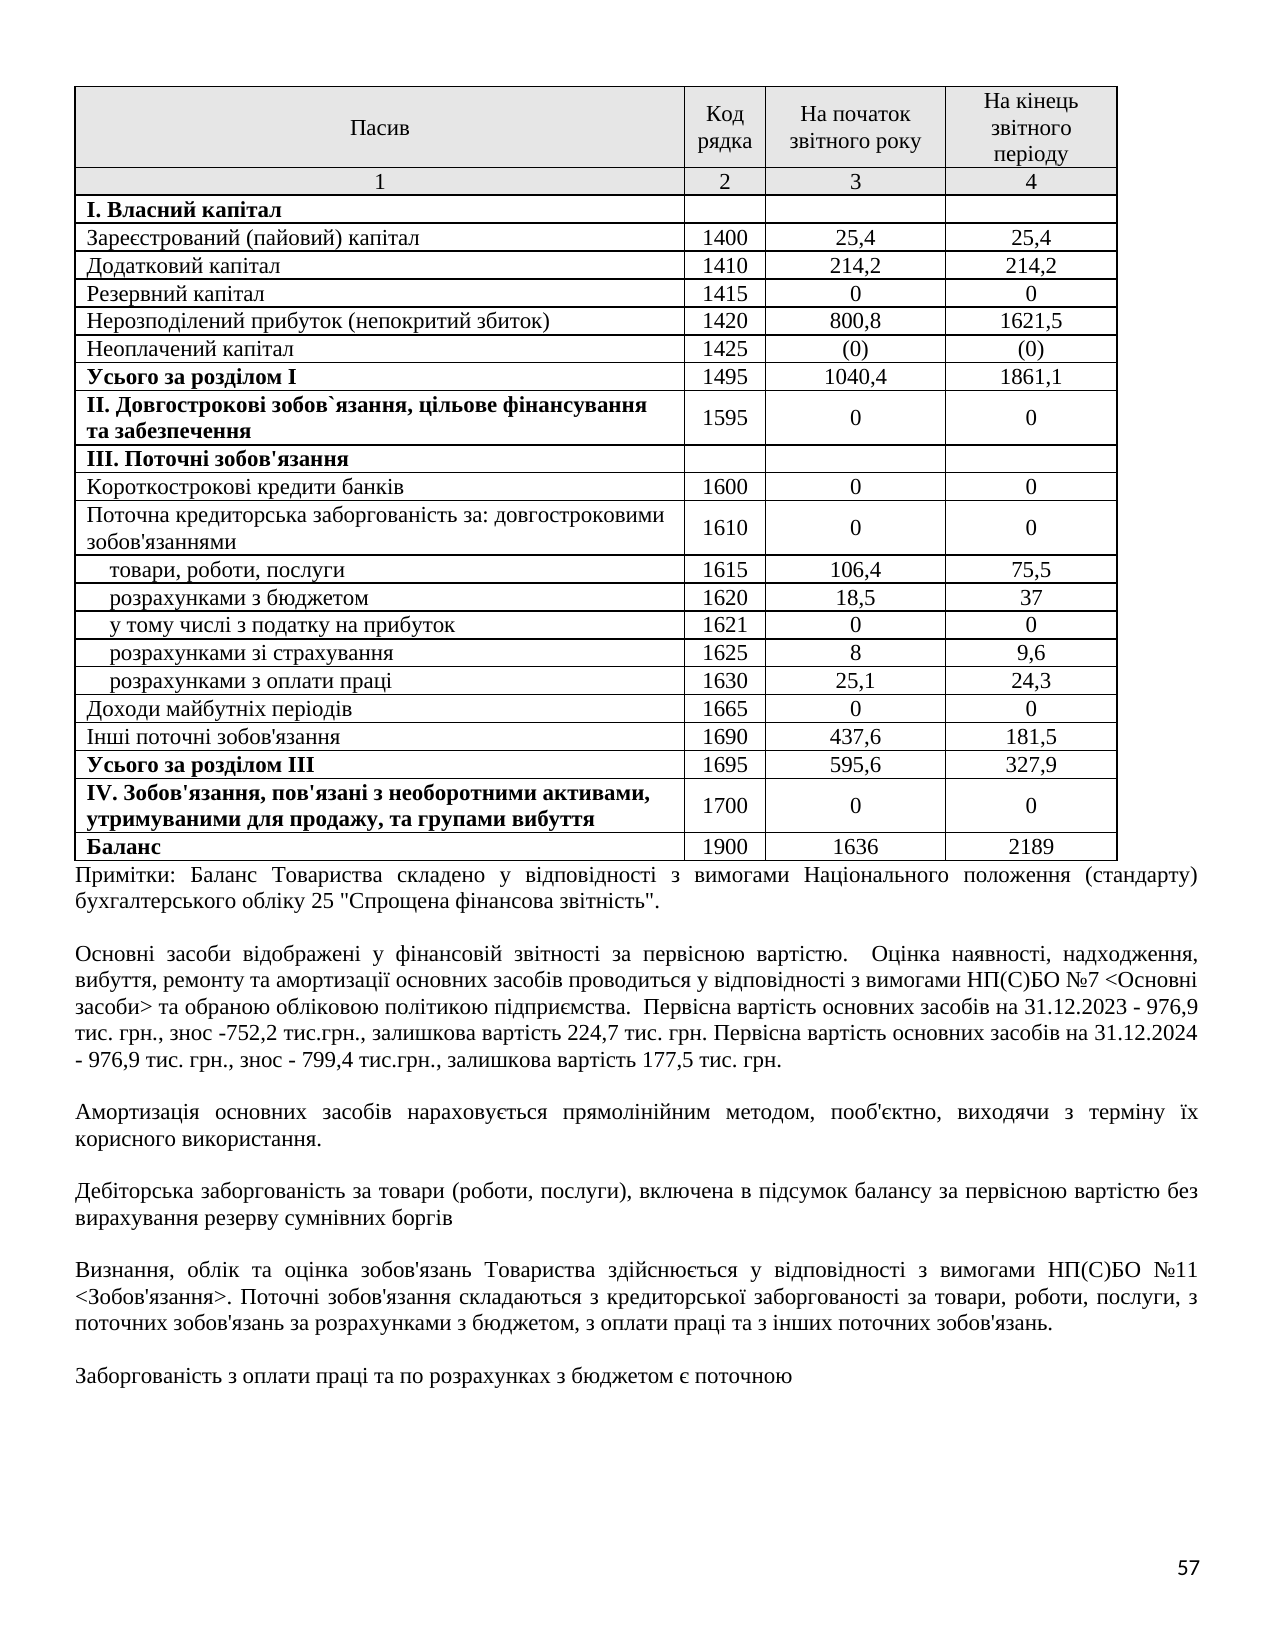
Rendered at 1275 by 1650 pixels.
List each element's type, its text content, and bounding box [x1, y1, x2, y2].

text Примітки: Баланс Товариства складено у вiдповiдностi з вимогами Нацiонального положення (стандарту) бухгалтерського облiку 25 "Спрощена фiнансова звiтнiсть". [75, 861, 1200, 914]
table_cell розрахунками з оплати праці [76, 667, 684, 694]
table_cell 1636 [766, 833, 945, 859]
table_cell II. Довгострокові зобов`язання, цільове фінансування та забезпечення [76, 391, 684, 444]
table_cell 2 [685, 168, 765, 194]
table_cell 0 [946, 280, 1116, 306]
table_cell у тому числі з податку на прибуток [76, 612, 684, 638]
table_cell IV. Зобов'язання, пов'язані з необоротними активами, утримуваними для продажу, та групами вибуття [76, 779, 684, 832]
table_cell 8 [766, 640, 945, 666]
table_cell 18,5 [766, 584, 945, 610]
table_cell 3 [766, 168, 945, 194]
text Визнання, облiк та оцiнка зобов'язань Товариства здiйснюється у вiдповiдностi з вимогами НП(С)БО №11 <Зобов'язання>. Поточнi зобов'язання складаються з кредиторської заборгованостi за товари, роботи, послуги, з поточних зобов'язань за розрахунками з бюджетом, з оплати працi та з iнших поточних зобов'язань. [75, 1256, 1200, 1336]
table_cell Доходи майбутніх періодів [76, 695, 684, 722]
table_cell 1620 [685, 584, 765, 610]
table_cell 1700 [685, 779, 765, 832]
table_cell 0 [946, 473, 1116, 500]
table_cell Поточна кредиторська заборгованість за: довгостроковими зобов'язаннями [76, 501, 684, 554]
table_cell 1410 [685, 252, 765, 278]
table_cell 1625 [685, 640, 765, 666]
table_cell 1425 [685, 336, 765, 362]
table_cell 0 [766, 612, 945, 638]
table_cell 1621,5 [946, 308, 1116, 334]
table_cell 1400 [685, 224, 765, 250]
table_cell Зареєстрований (пайовий) капітал [76, 224, 684, 250]
table_cell [685, 196, 765, 222]
table_cell 0 [766, 779, 945, 832]
table_header Код рядка [685, 87, 765, 166]
table_cell 1595 [685, 391, 765, 444]
table_header Пасив [76, 87, 684, 166]
table_cell 1420 [685, 308, 765, 334]
table_cell 1610 [685, 501, 765, 554]
table_cell 0 [946, 612, 1116, 638]
table_cell 800,8 [766, 308, 945, 334]
table_cell Додатковий капітал [76, 252, 684, 278]
table_cell I. Власний капітал [76, 196, 684, 222]
table_cell 214,2 [946, 252, 1116, 278]
table_cell Усього за розділом III [76, 751, 684, 777]
table_cell 1621 [685, 612, 765, 638]
table_cell Неоплачений капітал [76, 336, 684, 362]
table_cell 327,9 [946, 751, 1116, 777]
table_cell 1861,1 [946, 363, 1116, 390]
table_cell 75,5 [946, 556, 1116, 582]
table_cell 0 [946, 695, 1116, 722]
table_cell [766, 446, 945, 472]
table_cell III. Поточні зобов'язання [76, 446, 684, 472]
table_cell (0) [946, 336, 1116, 362]
table_cell [766, 196, 945, 222]
table_cell 25,4 [946, 224, 1116, 250]
table_cell 9,6 [946, 640, 1116, 666]
table_cell 1600 [685, 473, 765, 500]
table_cell 0 [766, 473, 945, 500]
table_cell 437,6 [766, 723, 945, 749]
table_cell 0 [766, 391, 945, 444]
table_header На початок звітного року [766, 87, 945, 166]
table_cell розрахунками з бюджетом [76, 584, 684, 610]
table_cell товари, роботи, послуги [76, 556, 684, 582]
text Основнi засоби вiдображенi у фiнансовiй звiтностi за первiсною вартiстю. Оцiнка наявностi, надходження, вибуття, ремонту та амортизацiї основних засобiв проводиться у вiдповiдностi з вимогами НП(С)БО №7 <Основнi засоби> та обраною облiковою полiтикою пiдприємства. Первiсна вартiсть основних засобiв на 31.12.2023 - 976,9 тис. грн., знос -752,2 тис.грн., залишкова вартiсть 224,7 тис. грн. Первiсна вартiсть основних засобiв на 31.12.2024 - 976,9 тис. грн., знос - 799,4 тис.грн., залишкова вартiсть 177,5 тис. грн. [75, 940, 1200, 1072]
table_cell 0 [946, 391, 1116, 444]
table_cell 1900 [685, 833, 765, 859]
table_cell 25,4 [766, 224, 945, 250]
table_cell 0 [766, 501, 945, 554]
table_cell (0) [766, 336, 945, 362]
table_cell 1615 [685, 556, 765, 582]
table_cell 1495 [685, 363, 765, 390]
table_cell 1665 [685, 695, 765, 722]
table_cell 1415 [685, 280, 765, 306]
table_cell 0 [766, 280, 945, 306]
table_cell 24,3 [946, 667, 1116, 694]
table_cell Нерозподілений прибуток (непокритий збиток) [76, 308, 684, 334]
table_cell 1630 [685, 667, 765, 694]
table_cell 1040,4 [766, 363, 945, 390]
text Дебiторська заборгованiсть за товари (роботи, послуги), включена в пiдсумок балансу за первiсною вартiстю без вирахування резерву сумнiвних боргiв [75, 1177, 1200, 1230]
table_cell 37 [946, 584, 1116, 610]
table_cell 181,5 [946, 723, 1116, 749]
table_cell [946, 196, 1116, 222]
table_cell 595,6 [766, 751, 945, 777]
table_cell Короткострокові кредити банків [76, 473, 684, 500]
text Амортизацiя основних засобiв нараховується прямолiнiйним методом, пооб'єктно, виходячи з термiну їх корисного використання. [75, 1098, 1200, 1151]
table_cell Усього за розділом I [76, 363, 684, 390]
table_cell 0 [946, 779, 1116, 832]
table_cell 1690 [685, 723, 765, 749]
table_cell 106,4 [766, 556, 945, 582]
table_cell [946, 446, 1116, 472]
table_cell Резервний капітал [76, 280, 684, 306]
table_cell 25,1 [766, 667, 945, 694]
table_cell 0 [946, 501, 1116, 554]
table_header На кінець звітного періоду [946, 87, 1116, 166]
table_cell [685, 446, 765, 472]
text Заборгованiсть з оплати працi та по розрахунках з бюджетом є поточною [75, 1362, 1200, 1388]
table_cell розрахунками зі страхування [76, 640, 684, 666]
table_cell 1695 [685, 751, 765, 777]
table_cell Баланс [76, 833, 684, 859]
table_cell 0 [766, 695, 945, 722]
table_cell 4 [946, 168, 1116, 194]
table_cell 214,2 [766, 252, 945, 278]
table_cell 1 [76, 168, 684, 194]
table_cell 2189 [946, 833, 1116, 859]
table_cell Інші поточні зобов'язання [76, 723, 684, 749]
